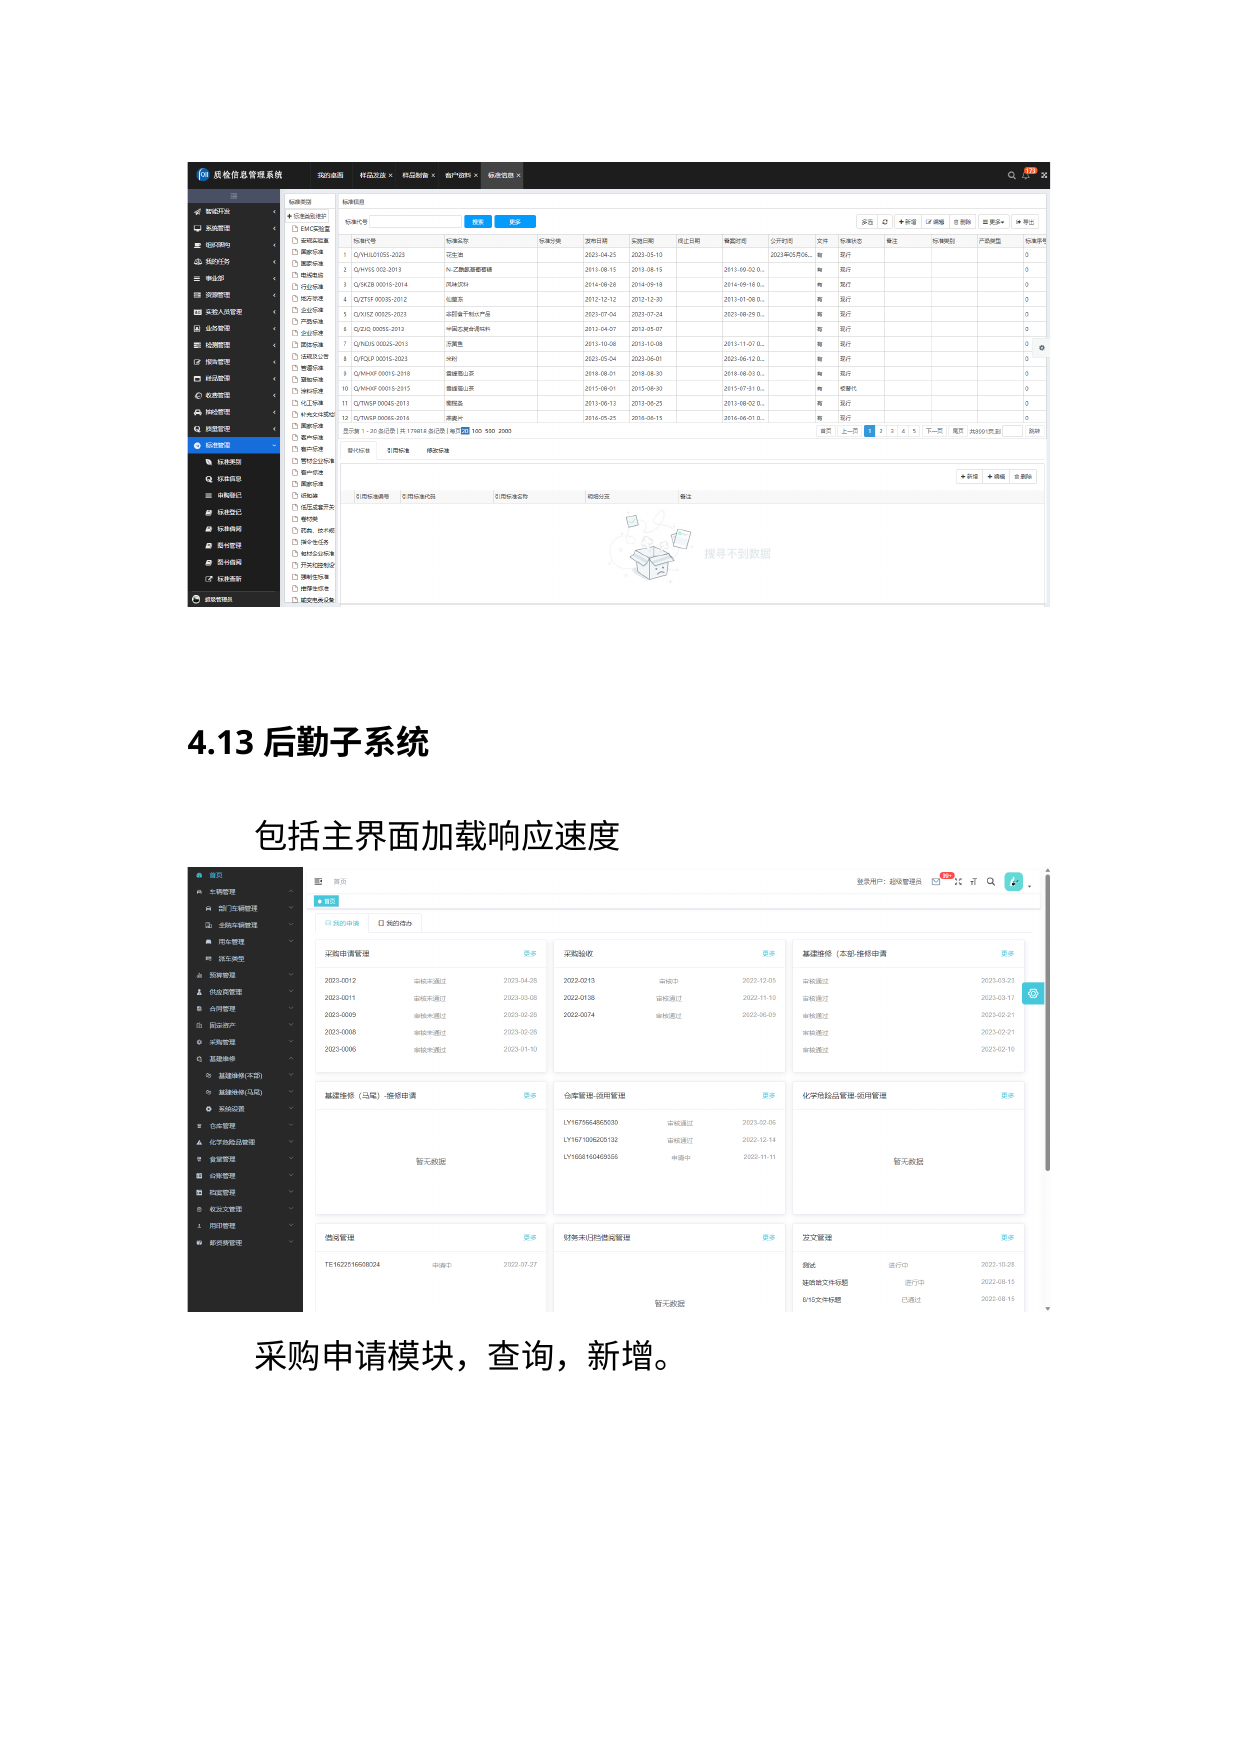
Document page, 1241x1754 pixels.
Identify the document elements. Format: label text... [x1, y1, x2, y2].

picture [187, 867, 1050, 1312]
text 包括主界面加载响应速度 [187, 802, 1053, 867]
subtitle 4.13 后勤子系统 [187, 708, 1053, 773]
picture [187, 162, 1050, 607]
text 采购申请模块，查询，新增。 [187, 1322, 1053, 1387]
